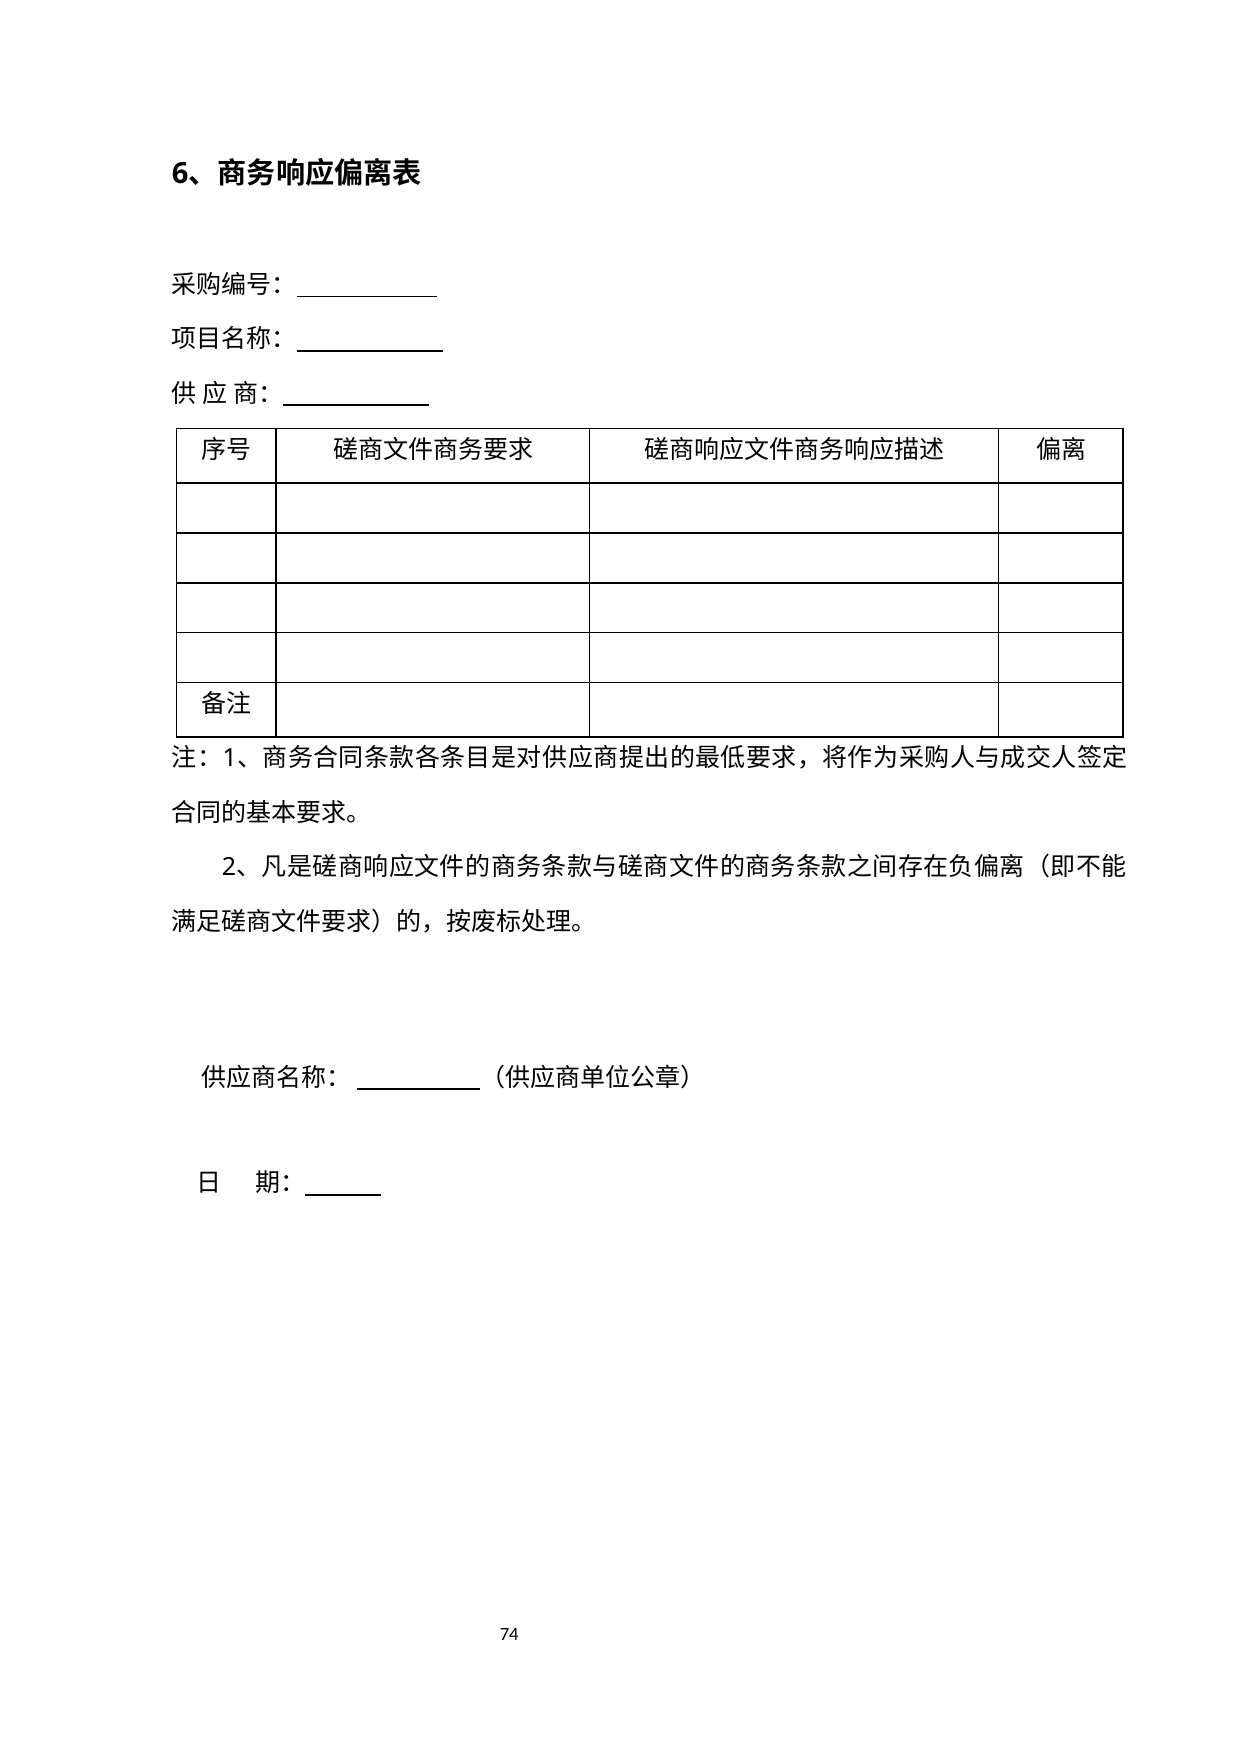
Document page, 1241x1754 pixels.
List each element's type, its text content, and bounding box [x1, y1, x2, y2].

table_header 序号 [177, 429, 275, 482]
table_cell [177, 633, 275, 682]
table_cell [999, 683, 1122, 736]
table_cell [590, 633, 998, 682]
table_cell [277, 584, 589, 632]
text 2、凡是磋商响应文件的商务条款与磋商文件的商务条款之间存在负偏离（即不能满足磋商文件要求）的，按废标处理。 [172, 847, 1128, 937]
table_cell [177, 484, 275, 532]
table_cell [999, 633, 1122, 682]
table_cell [277, 534, 589, 582]
table_cell [999, 534, 1122, 582]
table_cell [590, 683, 998, 736]
table_cell [590, 484, 998, 532]
table_cell [999, 484, 1122, 532]
table_cell [590, 534, 998, 582]
text 注：1、商务合同条款各条目是对供应商提出的最低要求，将作为采购人与成交人签定合同的基本要求。 [172, 738, 1128, 828]
text 供应商名称： （供应商单位公章） [201, 1057, 1128, 1094]
text 日 期： [172, 1163, 1128, 1199]
table_cell [999, 584, 1122, 632]
table_cell [277, 683, 589, 736]
table_header 偏离 [999, 429, 1122, 482]
table_cell [590, 584, 998, 632]
table_cell [177, 534, 275, 582]
text 6、商务响应偏离表 [172, 150, 1128, 192]
table_cell [277, 633, 589, 682]
text 供 应 商： [172, 373, 1128, 409]
text 采购编号： [172, 264, 1128, 301]
table_header 磋商响应文件商务响应描述 [590, 429, 998, 482]
table_cell 备注 [177, 683, 275, 736]
table_cell [177, 584, 275, 632]
text 项目名称： [172, 319, 1128, 355]
table_cell [277, 484, 589, 532]
table_header 磋商文件商务要求 [277, 429, 589, 482]
